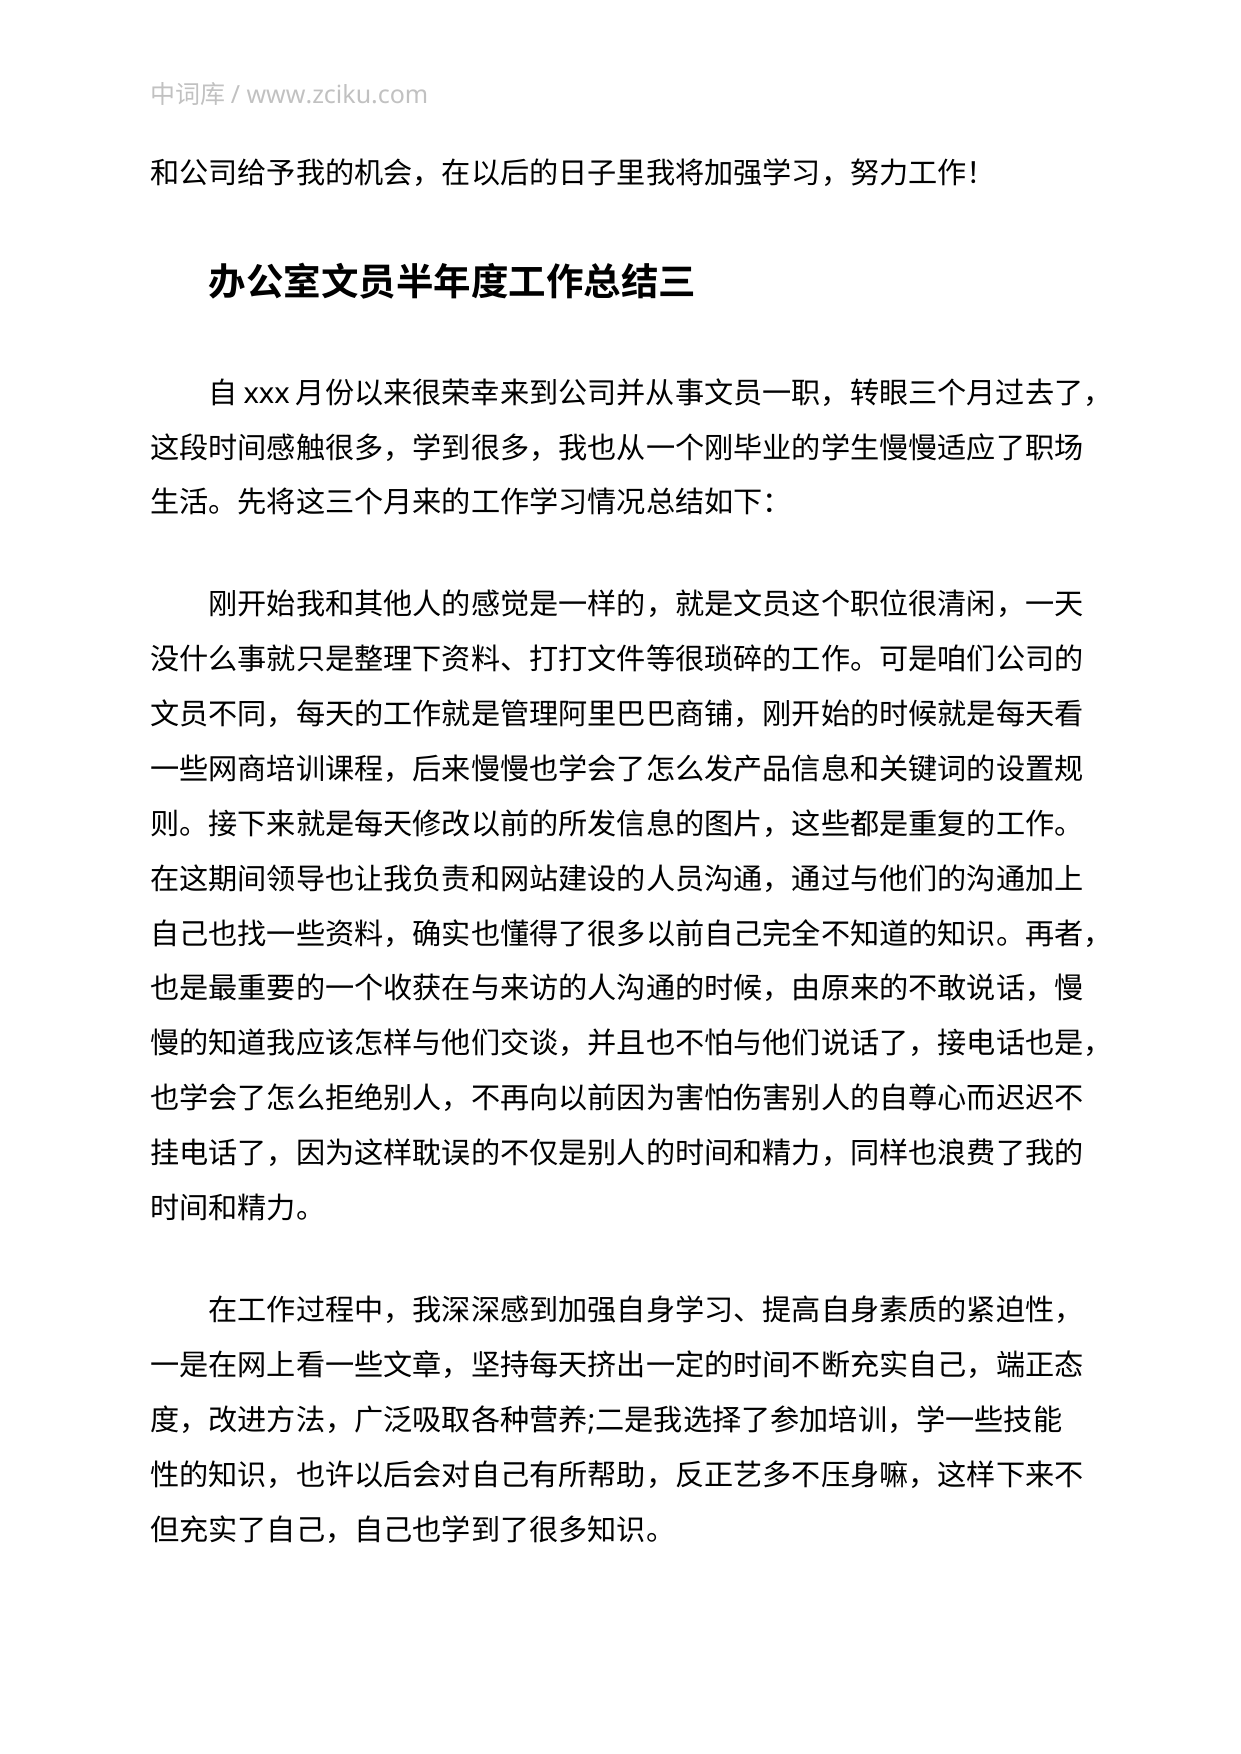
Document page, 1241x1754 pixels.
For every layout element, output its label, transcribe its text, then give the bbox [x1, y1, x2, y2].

text 在工作过程中，我深深感到加强自身学习、提高自身素质的紧迫性，一是在网上看一些文章，坚持每天挤出一定的时间不断充实自己，端正态度，改进方法，广泛吸取各种营养;二是我选择了参加培训，学一些技能性的知识，也许以后会对自己有所帮助，反正艺多不压身嘛，这样下来不但充实了自己，自己也学到了很多知识。 [150, 1286, 1090, 1548]
text 刚开始我和其他人的感觉是一样的，就是文员这个职位很清闲，一天没什么事就只是整理下资料、打打文件等很琐碎的工作。可是咱们公司的文员不同，每天的工作就是管理阿里巴巴商铺，刚开始的时候就是每天看一些网商培训课程，后来慢慢也学会了怎么发产品信息和关键词的设置规则。接下来就是每天修改以前的所发信息的图片，这些都是重复的工作。在这期间领导也让我负责和网站建设的人员沟通，通过与他们的沟通加上自己也找一些资料，确实也懂得了很多以前自己完全不知道的知识。再者，也是最重要的一个收获在与来访的人沟通的时候，由原来的不敢说话，慢慢的知道我应该怎样与他们交谈，并且也不怕与他们说话了，接电话也是，也学会了怎么拒绝别人，不再向以前因为害怕伤害别人的自尊心而迟迟不挂电话了，因为这样耽误的不仅是别人的时间和精力，同样也浪费了我的时间和精力。 [150, 581, 1090, 1227]
text 自xxx月份以来很荣幸来到公司并从事文员一职，转眼三个月过去了，这段时间感触很多，学到很多，我也从一个刚毕业的学生慢慢适应了职场生活。先将这三个月来的工作学习情况总结如下： [150, 369, 1090, 521]
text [150, 150, 1090, 192]
text 办公室文员半年度工作总结三 [150, 252, 1090, 306]
